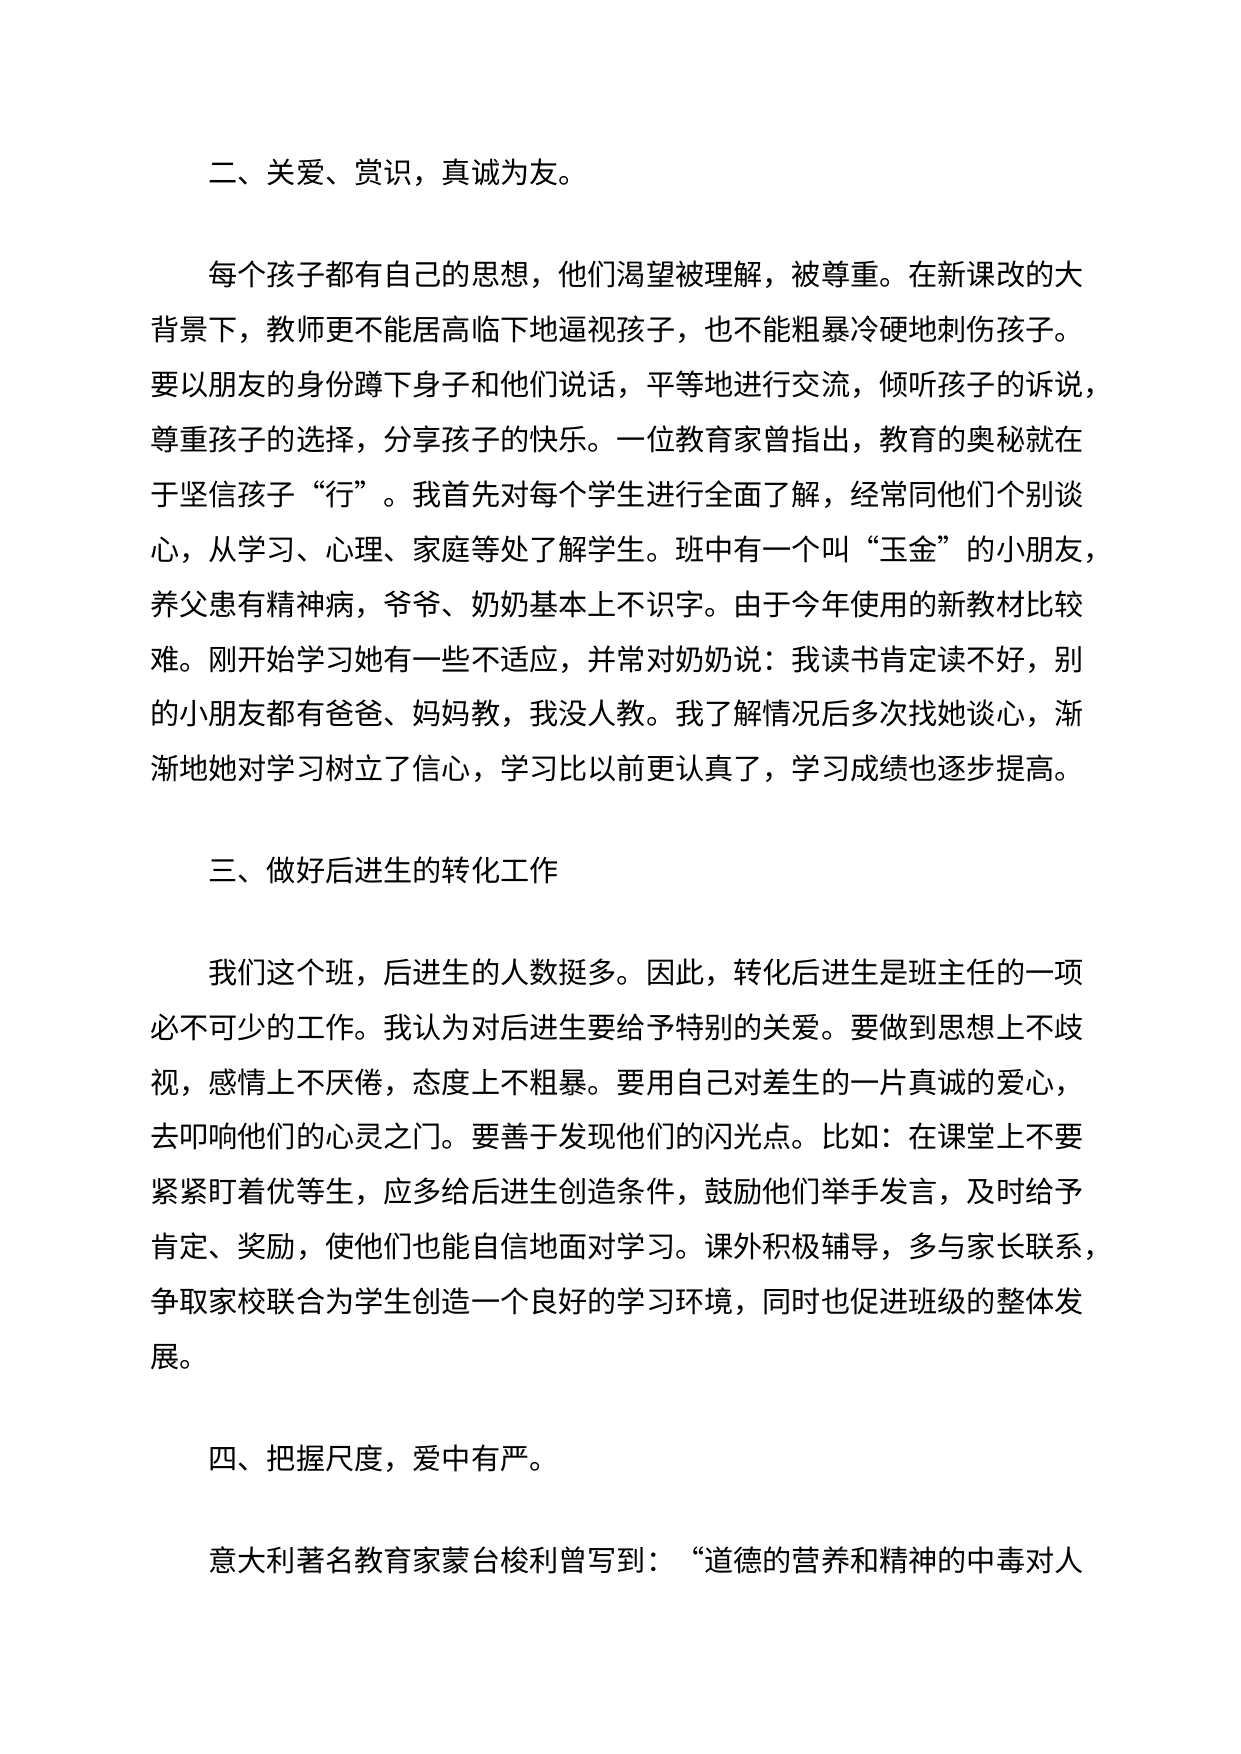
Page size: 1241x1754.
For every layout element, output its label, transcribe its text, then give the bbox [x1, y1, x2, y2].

text 二、关爱、赏识，真诚为友。 [150, 150, 1090, 192]
text 每个孩子都有自己的思想，他们渴望被理解，被尊重。在新课改的大背景下，教师更不能居高临下地逼视孩子，也不能粗暴冷硬地刺伤孩子。要以朋友的身份蹲下身子和他们说话，平等地进行交流，倾听孩子的诉说，尊重孩子的选择，分享孩子的快乐。一位教育家曾指出，教育的奥秘就在于坚信孩子“行”。我首先对每个学生进行全面了解，经常同他们个别谈心，从学习、心理、家庭等处了解学生。班中有一个叫“玉金”的小朋友，养父患有精神病，爷爷、奶奶基本上不识字。由于今年使用的新教材比较难。刚开始学习她有一些不适应，并常对奶奶说：我读书肯定读不好，别的小朋友都有爸爸、妈妈教，我没人教。我了解情况后多次找她谈心，渐渐地她对学习树立了信心，学习比以前更认真了，学习成绩也逐步提高。 [150, 252, 1090, 788]
text 四、把握尺度，爱中有严。 [150, 1435, 1090, 1478]
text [150, 1537, 1090, 1579]
text 我们这个班，后进生的人数挺多。因此，转化后进生是班主任的一项必不可少的工作。我认为对后进生要给予特别的关爱。要做到思想上不歧视，感情上不厌倦，态度上不粗暴。要用自己对差生的一片真诚的爱心，去叩响他们的心灵之门。要善于发现他们的闪光点。比如：在课堂上不要紧紧盯着优等生，应多给后进生创造条件，鼓励他们举手发言，及时给予肯定、奖励，使他们也能自信地面对学习。课外积极辅导，多与家长联系，争取家校联合为学生创造一个良好的学习环境，同时也促进班级的整体发展。 [150, 949, 1090, 1376]
text 三、做好后进生的转化工作 [150, 848, 1090, 890]
